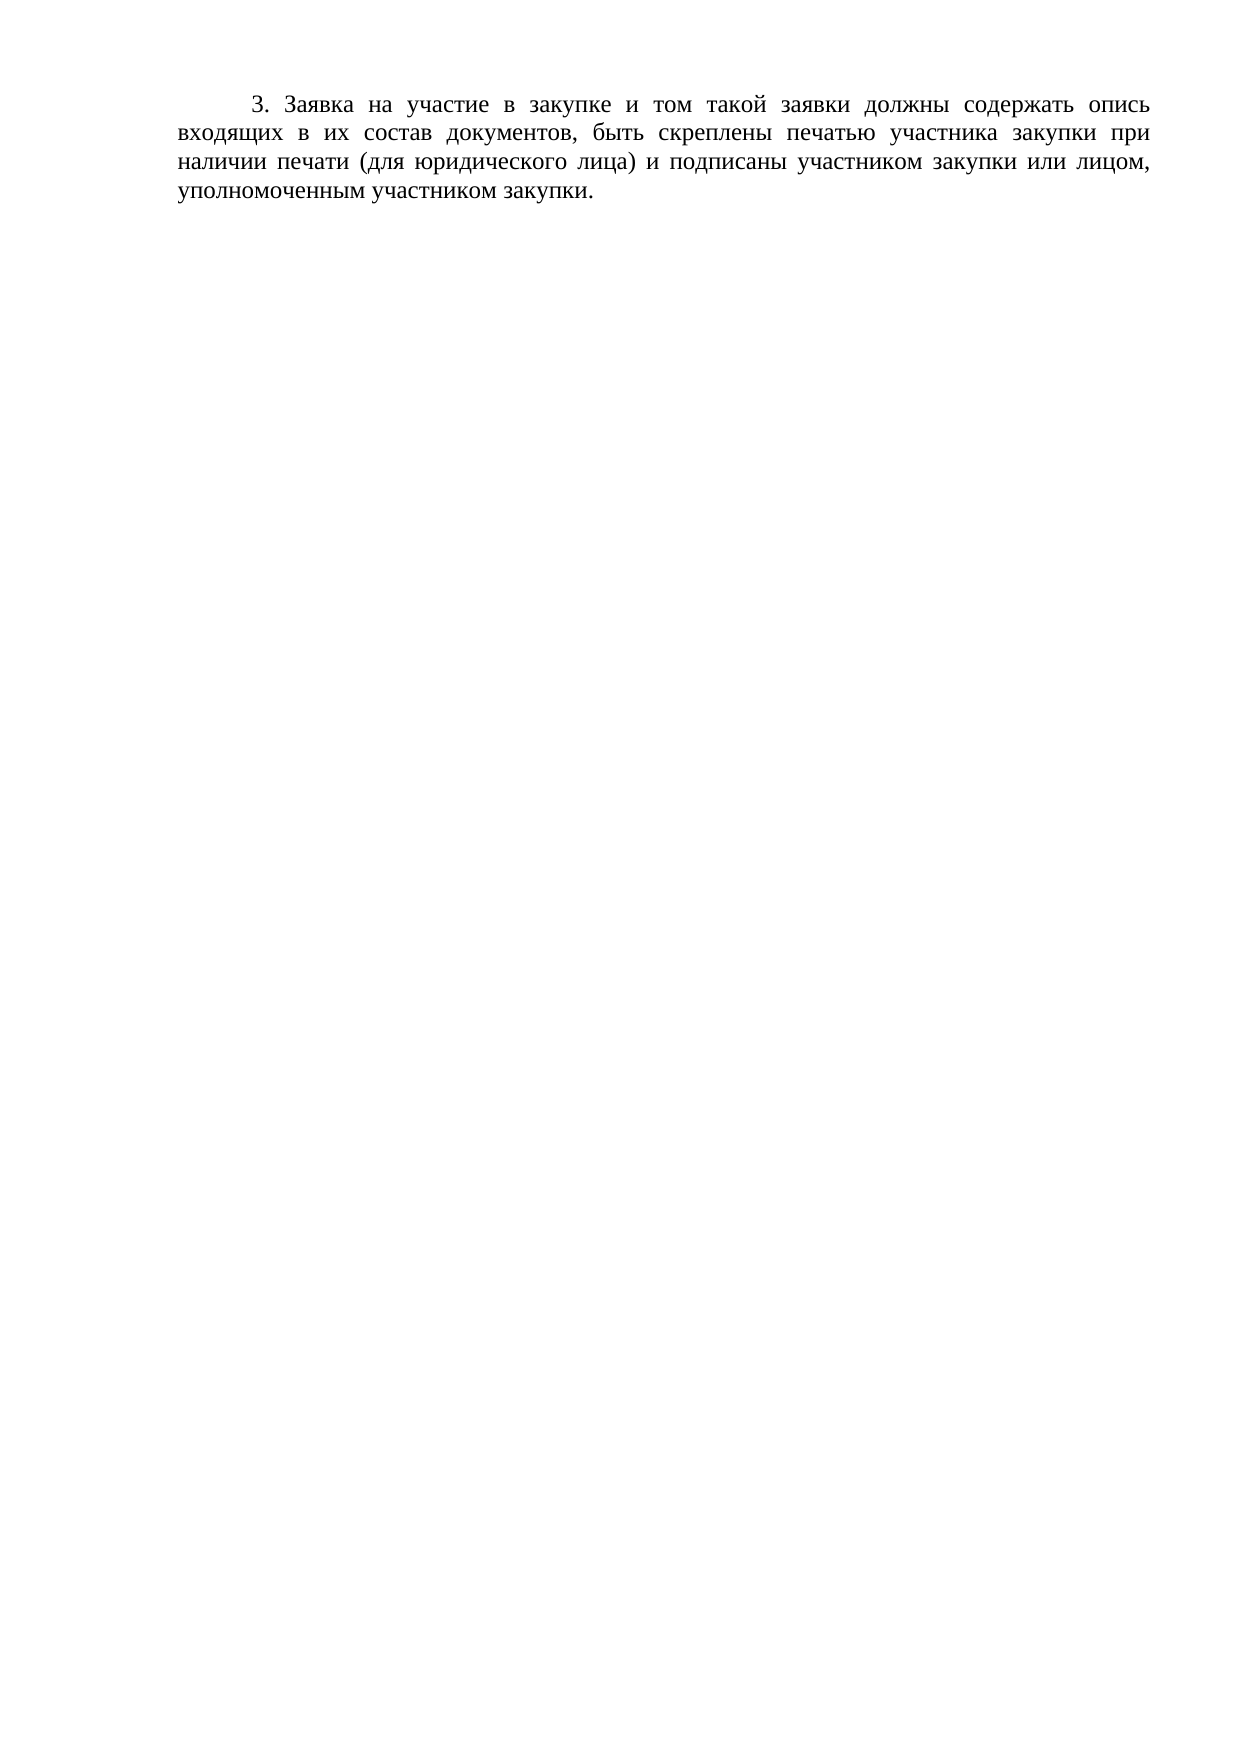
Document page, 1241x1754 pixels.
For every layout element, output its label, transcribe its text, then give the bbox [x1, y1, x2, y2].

text 3. Заявка на участие в закупке и том такой заявки должны содержать опись входящих в их состав документов, быть скреплены печатью участника закупки при наличии печати (для юридического лица) и подписаны участником закупки или лицом, уполномоченным участником закупки. [177, 89, 1152, 204]
